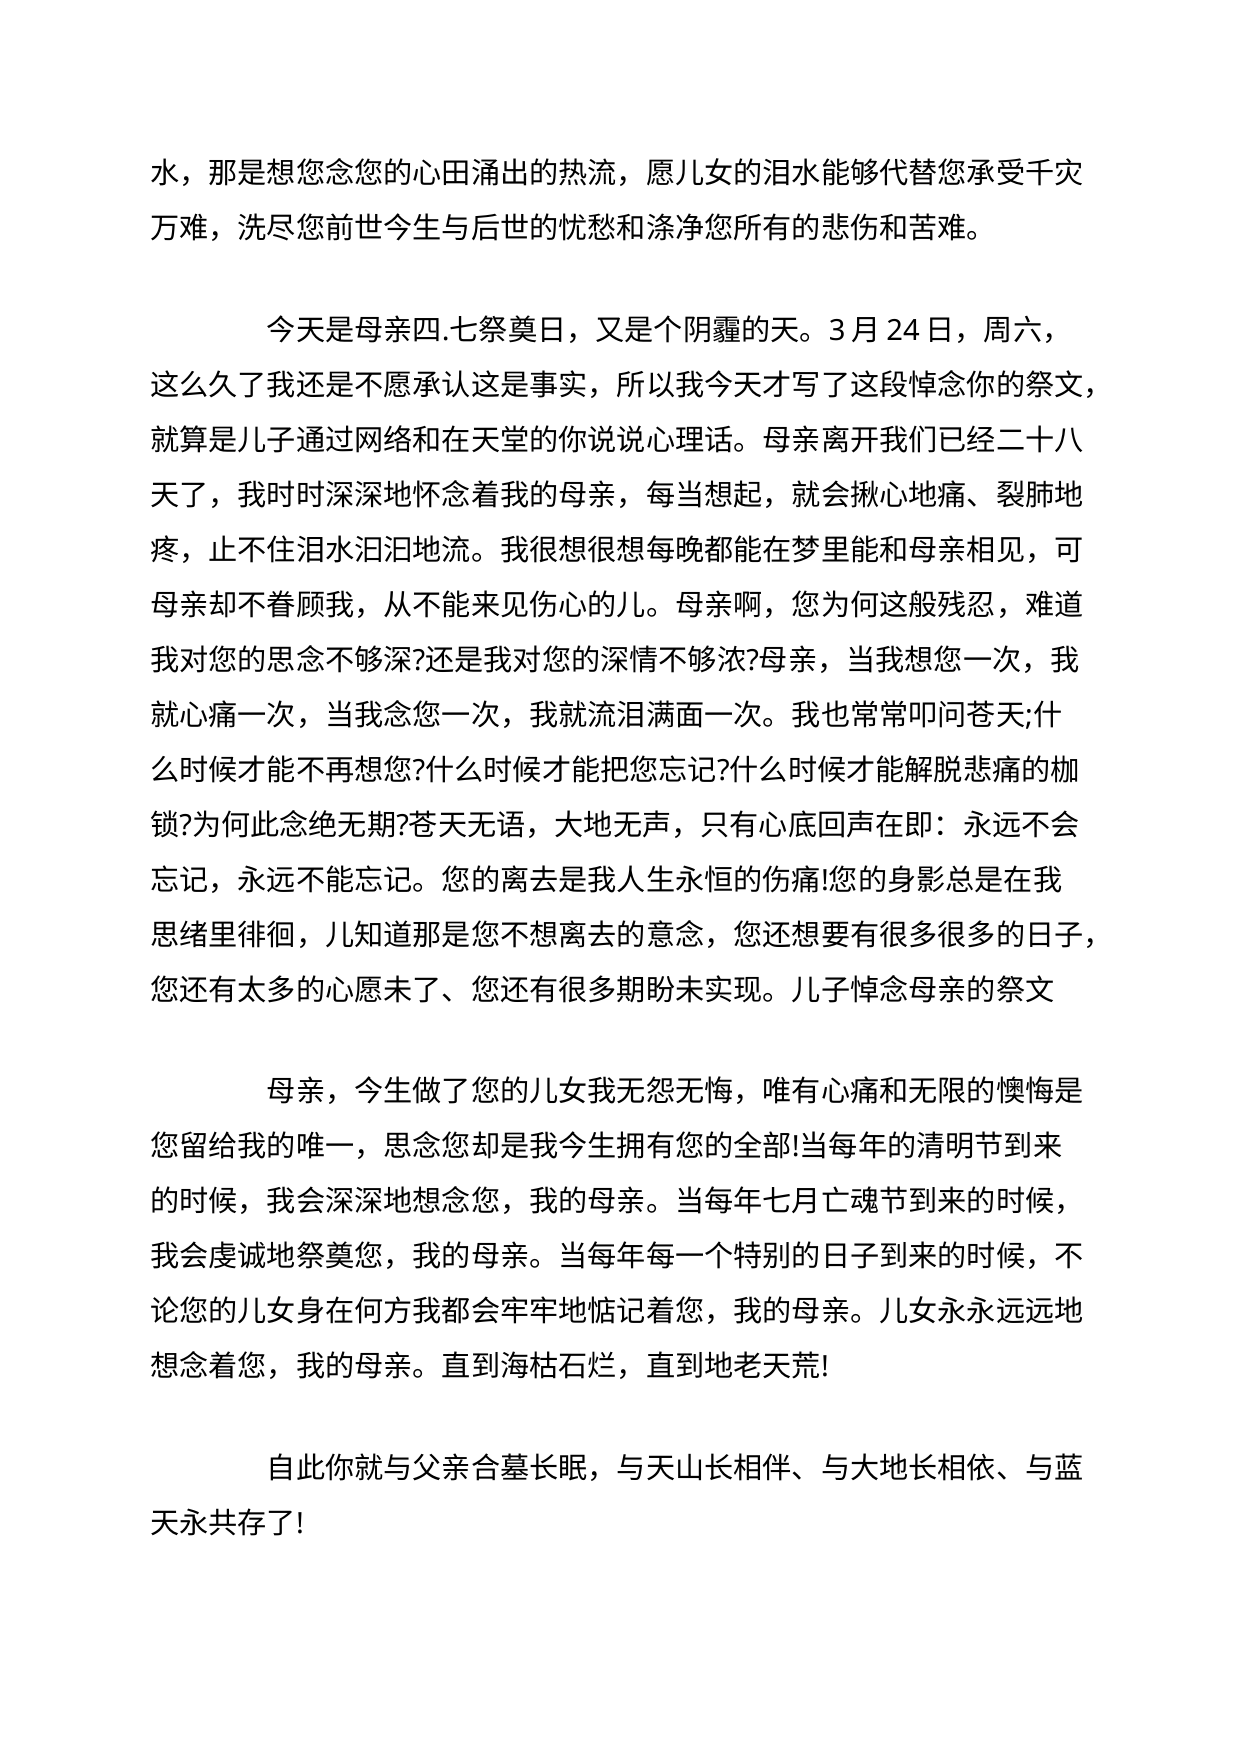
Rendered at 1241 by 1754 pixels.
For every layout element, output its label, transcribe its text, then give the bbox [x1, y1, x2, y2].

text 自此你就与父亲合墓长眠，与天山长相伴、与大地长相依、与蓝天永共存了! [150, 1444, 1090, 1542]
text 母亲，今生做了您的儿女我无怨无悔，唯有心痛和无限的懊悔是您留给我的唯一，思念您却是我今生拥有您的全部!当每年的清明节到来的时候，我会深深地想念您，我的母亲。当每年七月亡魂节到来的时候，我会虔诚地祭奠您，我的母亲。当每年每一个特别的日子到来的时候，不论您的儿女身在何方我都会牢牢地惦记着您，我的母亲。儿女永永远远地想念着您，我的母亲。直到海枯石烂，直到地老天荒! [150, 1068, 1090, 1385]
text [150, 150, 1090, 247]
text 今天是母亲四.七祭奠日，又是个阴霾的天。3月24日，周六，这么久了我还是不愿承认这是事实，所以我今天才写了这段悼念你的祭文，就算是儿子通过网络和在天堂的你说说心理话。母亲离开我们已经二十八天了，我时时深深地怀念着我的母亲，每当想起，就会揪心地痛、裂肺地疼，止不住泪水汩汩地流。我很想很想每晚都能在梦里能和母亲相见，可母亲却不眷顾我，从不能来见伤心的儿。母亲啊，您为何这般残忍，难道我对您的思念不够深?还是我对您的深情不够浓?母亲，当我想您一次，我就心痛一次，当我念您一次，我就流泪满面一次。我也常常叩问苍天;什么时候才能不再想您?什么时候才能把您忘记?什么时候才能解脱悲痛的枷锁?为何此念绝无期?苍天无语，大地无声，只有心底回声在即：永远不会忘记，永远不能忘记。您的离去是我人生永恒的伤痛!您的身影总是在我思绪里徘徊，儿知道那是您不想离去的意念，您还想要有很多很多的日子，您还有太多的心愿未了、您还有很多期盼未实现。儿子悼念母亲的祭文 [150, 307, 1090, 1008]
